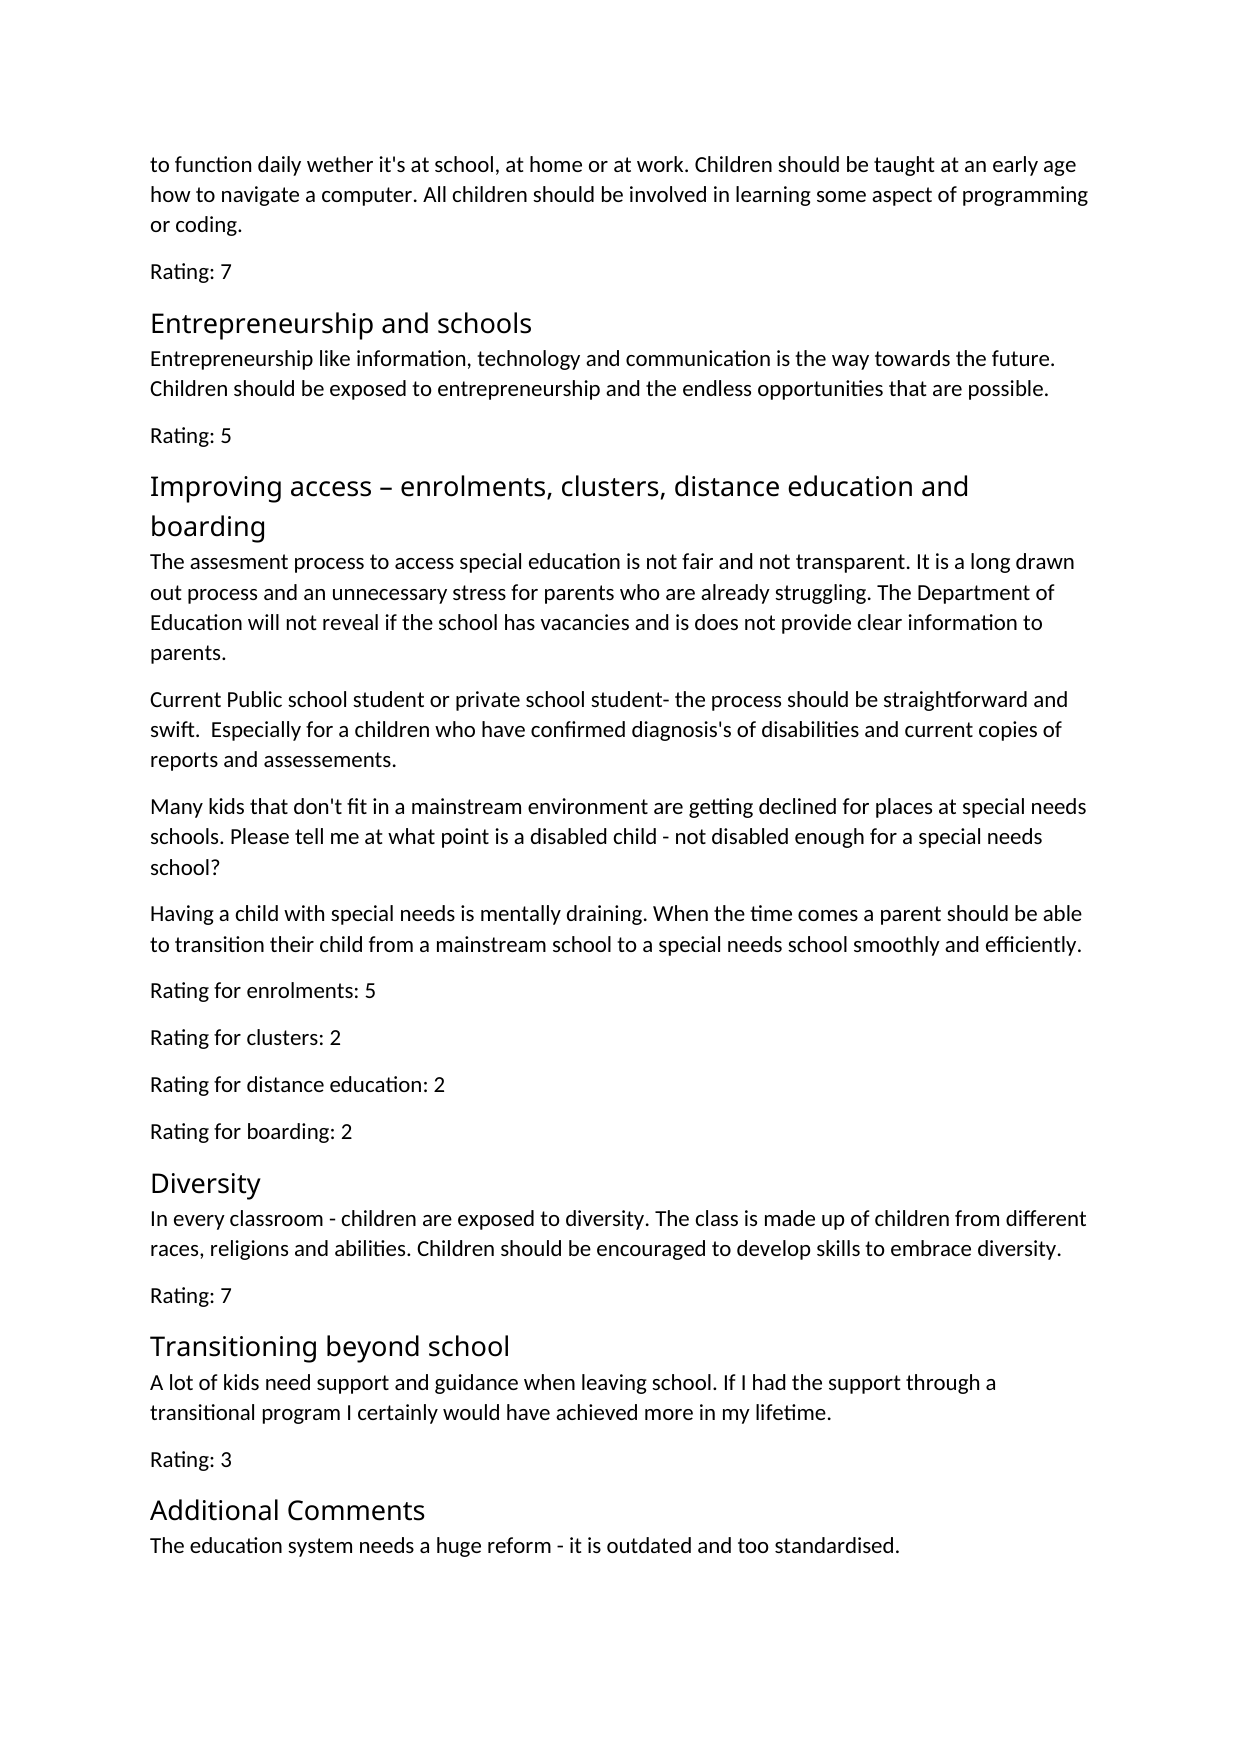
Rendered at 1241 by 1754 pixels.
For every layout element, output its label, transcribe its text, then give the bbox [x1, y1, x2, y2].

text Rating for distance education: 2 [150, 1070, 1090, 1098]
subtitle Transitioning beyond school [150, 1328, 1090, 1365]
text Many kids that don't fit in a mainstream environment are getting declined for places at special needs schools. Please tell me at what point is a disabled child - not disabled enough for a special needs school? [150, 792, 1090, 881]
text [150, 150, 1090, 238]
text In every classroom - children are exposed to diversity. The class is made up of children from different races, religions and abilities. Children should be encouraged to develop skills to embrace diversity. [150, 1204, 1090, 1262]
text Rating for enrolments: 5 [150, 977, 1090, 1005]
subtitle Improving access – enrolments, clusters, distance education and boarding [150, 468, 1090, 544]
text Rating: 7 [150, 257, 1090, 285]
text Rating for boarding: 2 [150, 1117, 1090, 1145]
text The assesment process to access special education is not fair and not transparent. It is a long drawn out process and an unnecessary stress for parents who are already struggling. The Department of Education will not reveal if the school has vacancies and is does not provide clear information to parents. [150, 547, 1090, 666]
text Rating: 3 [150, 1445, 1090, 1473]
subtitle Additional Comments [150, 1492, 1090, 1528]
subtitle Entrepreneurship and schools [150, 304, 1090, 341]
text Rating for clusters: 2 [150, 1023, 1090, 1052]
text Entrepreneurship like information, technology and communication is the way towards the future. Children should be exposed to entrepreneurship and the endless opportunities that are possible. [150, 344, 1090, 402]
text Rating: 5 [150, 421, 1090, 449]
text The education system needs a huge reform - it is outdated and too standardised. [150, 1531, 1090, 1559]
text Rating: 7 [150, 1281, 1090, 1309]
text A lot of kids need support and guidance when leaving school. If I had the support through a transitional program I certainly would have achieved more in my lifetime. [150, 1368, 1090, 1426]
text Having a child with special needs is mentally draining. When the time comes a parent should be able to transition their child from a mainstream school to a special needs school smoothly and efficiently. [150, 899, 1090, 958]
text Current Public school student or private school student- the process should be straightforward and swift. Especially for a children who have confirmed diagnosis's of disabilities and current copies of reports and assessements. [150, 685, 1090, 773]
subtitle Diversity [150, 1164, 1090, 1201]
